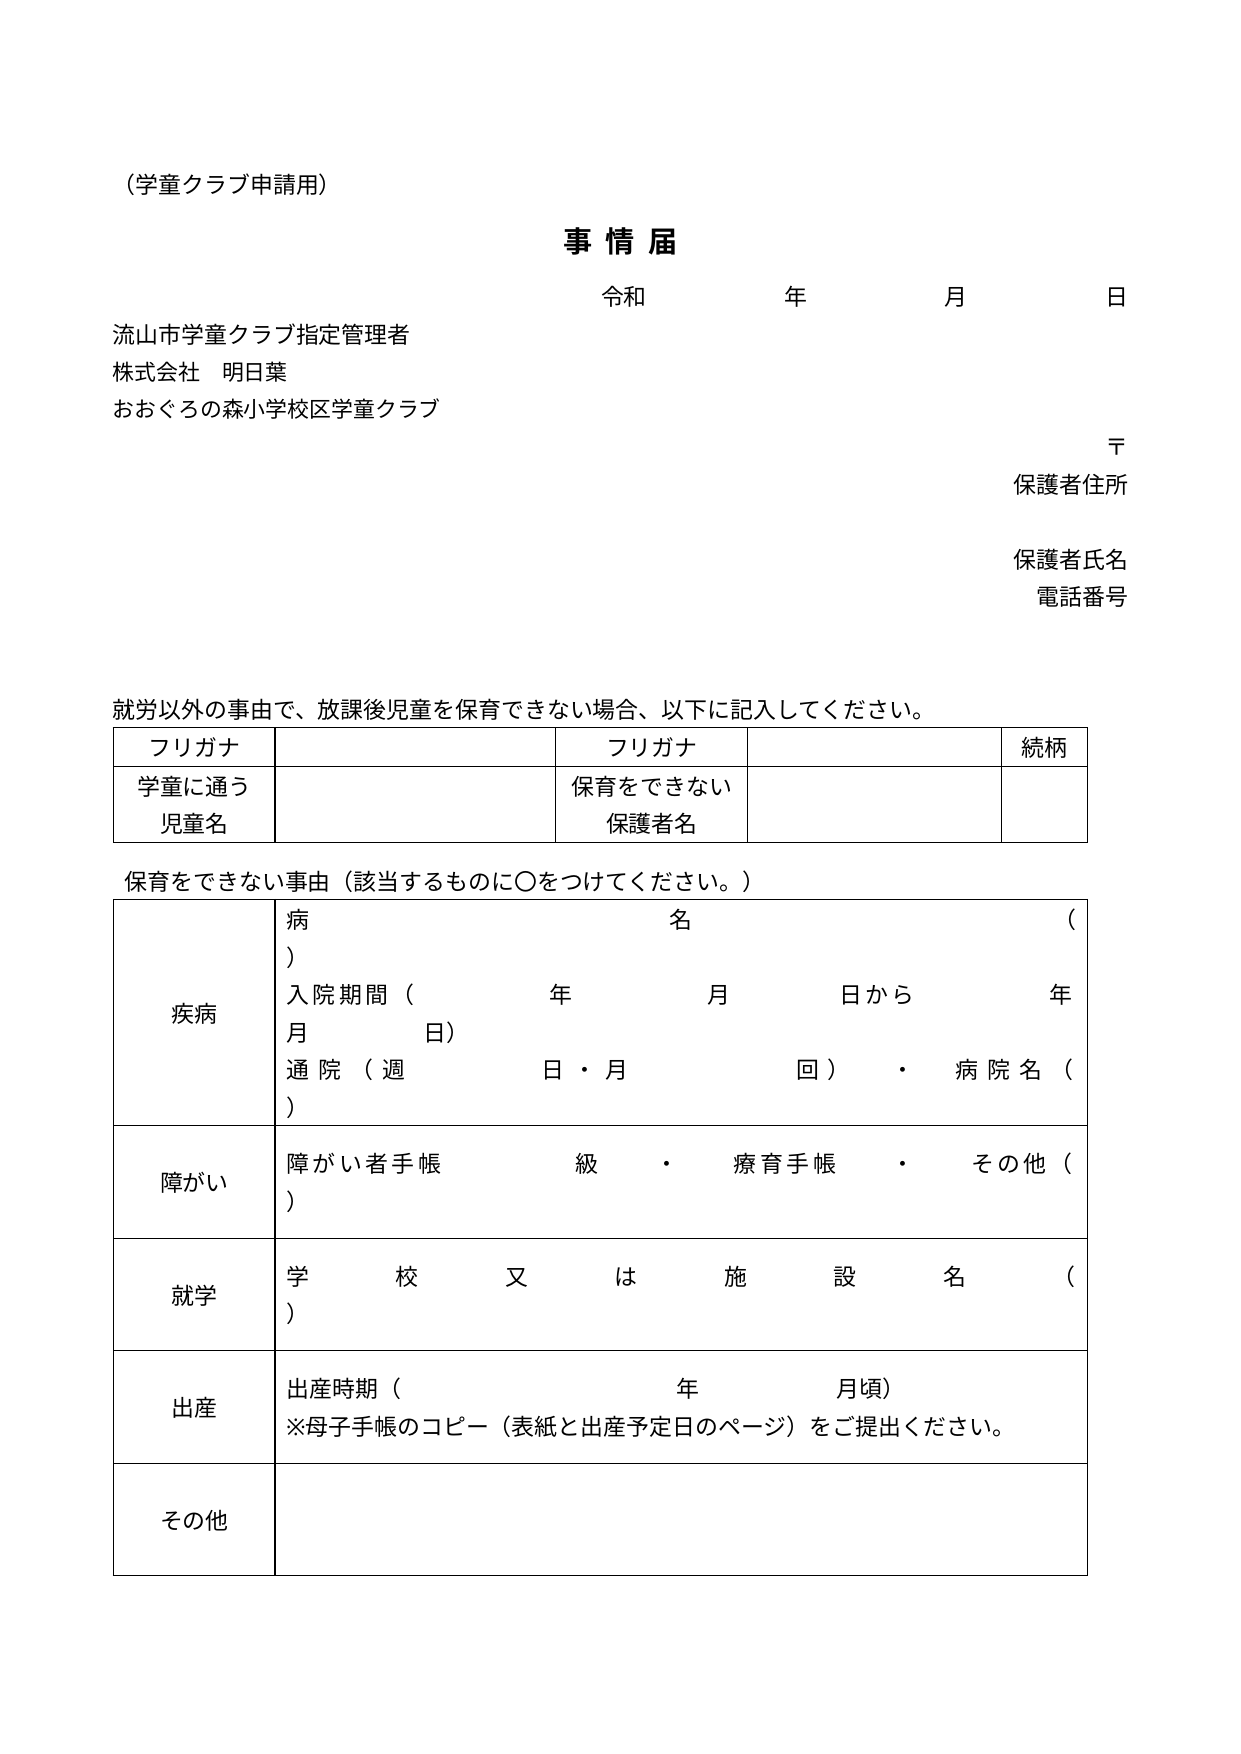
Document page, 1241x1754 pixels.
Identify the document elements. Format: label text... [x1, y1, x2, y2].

table_cell 病名（ ） 入院期間（ 年 月 日から 年 月 日） 通院（週 日・月 回） ・ 病院名（ ） [276, 900, 1087, 1125]
table_cell [1002, 767, 1087, 842]
table_header 続柄 [1002, 728, 1087, 766]
text 保護者住所 [112, 464, 1128, 502]
table_cell 学童に通う 児童名 [114, 767, 274, 842]
text おおぐろの森小学校区学童クラブ [112, 389, 1128, 427]
table_header [748, 728, 1001, 766]
text （学童クラブ申請用） [112, 164, 1128, 202]
table_cell 保育をできない事由（該当するものに〇をつけてください。） [113, 843, 1087, 899]
text 株式会社 明日葉 [112, 352, 1128, 389]
table_header [276, 728, 555, 766]
text 保護者氏名 [112, 539, 1128, 577]
text 令和 年 月 日 [112, 277, 1128, 314]
text 〒 [112, 427, 1128, 464]
table_header フリガナ [556, 728, 747, 766]
table_cell その他 [114, 1464, 274, 1575]
table_cell 保育をできない 保護者名 [556, 767, 747, 842]
table_cell [276, 1464, 1087, 1575]
table_header フリガナ [114, 728, 274, 766]
text 就労以外の事由で、放課後児童を保育できない場合、以下に記入してください。 [112, 689, 1128, 727]
table_cell 疾病 [114, 900, 274, 1125]
text 事 情 届 [112, 202, 1128, 277]
table_cell 障がい [114, 1126, 274, 1237]
table_cell 就学 [114, 1239, 274, 1350]
table_cell [748, 767, 1001, 842]
table_cell 出産 [114, 1351, 274, 1462]
table_cell 学校又は施設名（ ） [276, 1239, 1087, 1350]
table_cell [276, 767, 555, 842]
table_cell 障がい者手帳 級 ・ 療育手帳 ・ その他（ ） [276, 1126, 1087, 1237]
text 電話番号 [112, 577, 1128, 614]
table_cell 出産時期（ 年 月頃） ※母子手帳のコピー（表紙と出産予定日のページ）をご提出ください。 [276, 1351, 1087, 1462]
text 流山市学童クラブ指定管理者 [112, 314, 1128, 352]
